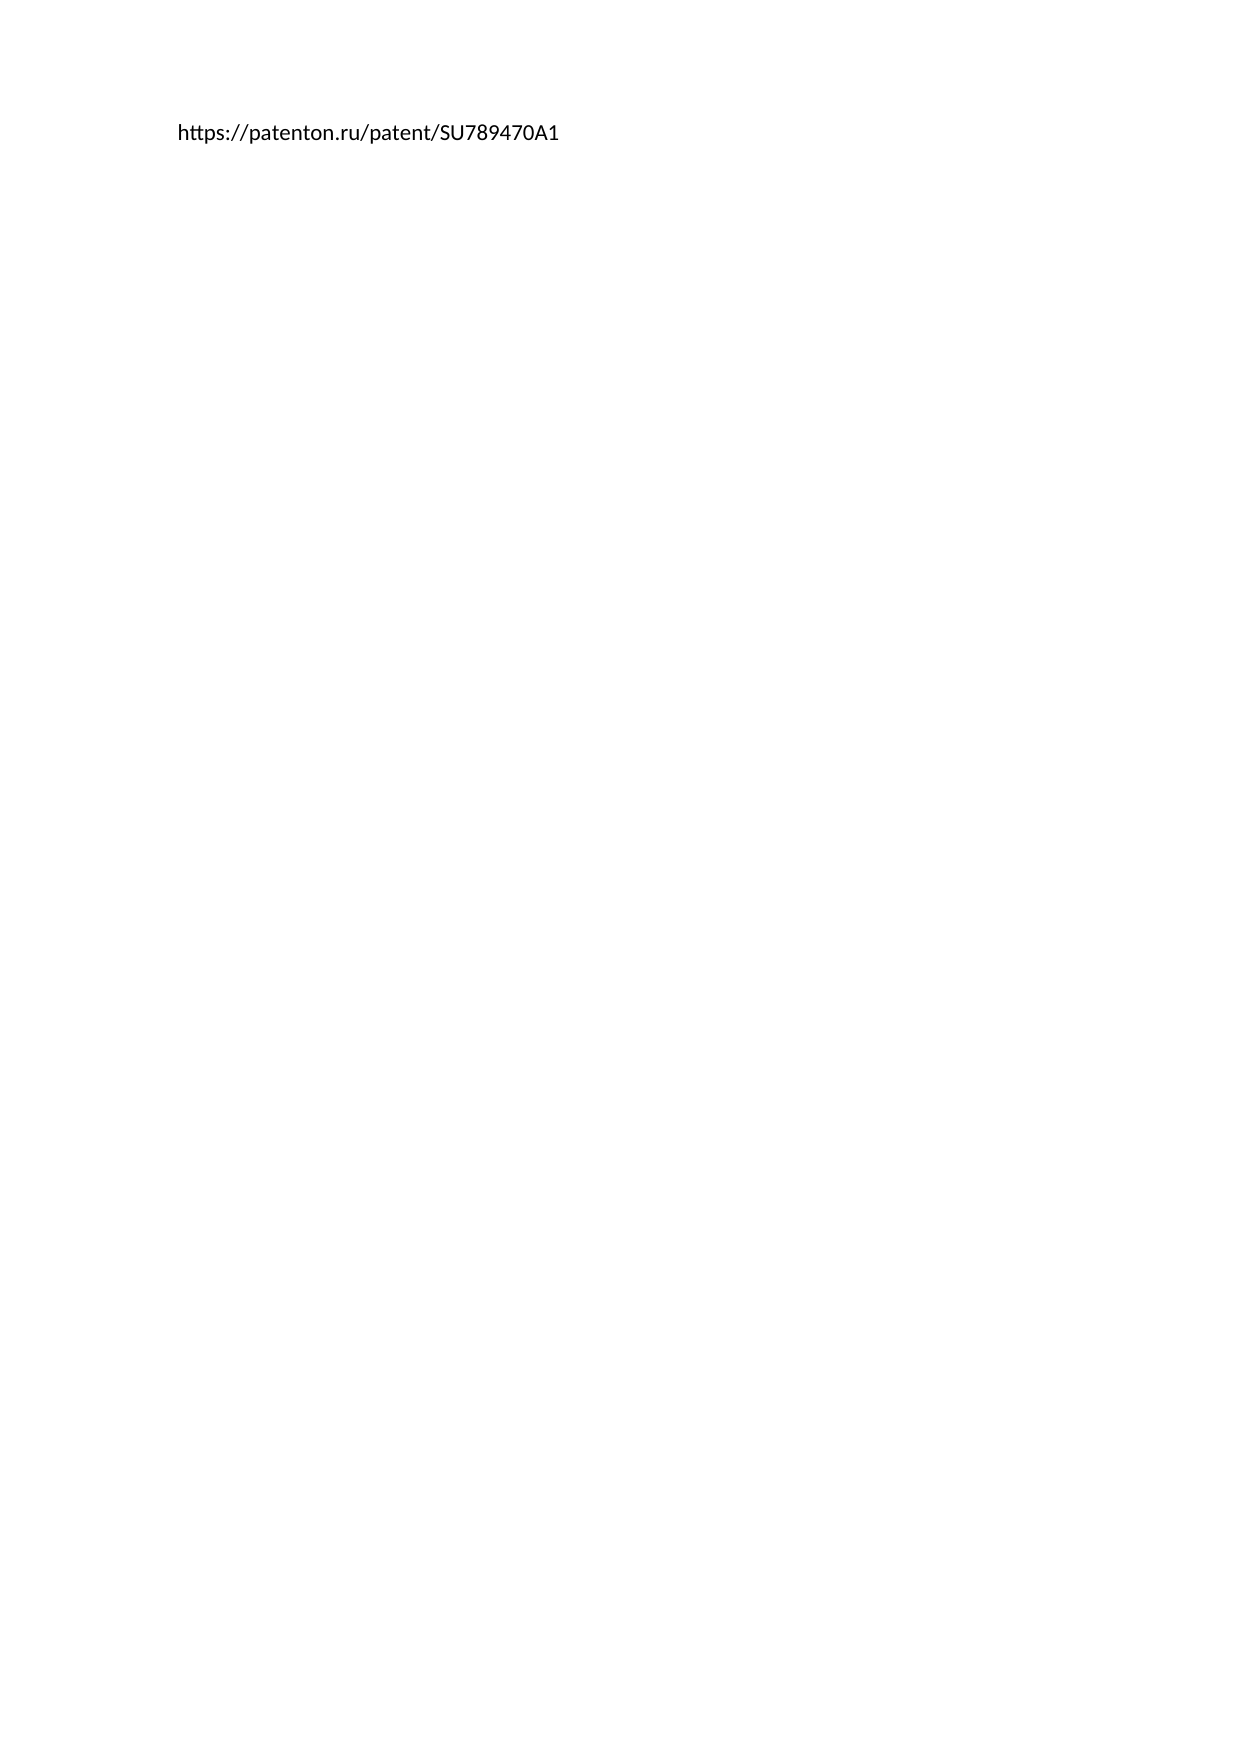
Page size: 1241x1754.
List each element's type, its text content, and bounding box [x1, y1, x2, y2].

text https://patenton.ru/patent/SU789470A1 [177, 118, 1152, 146]
